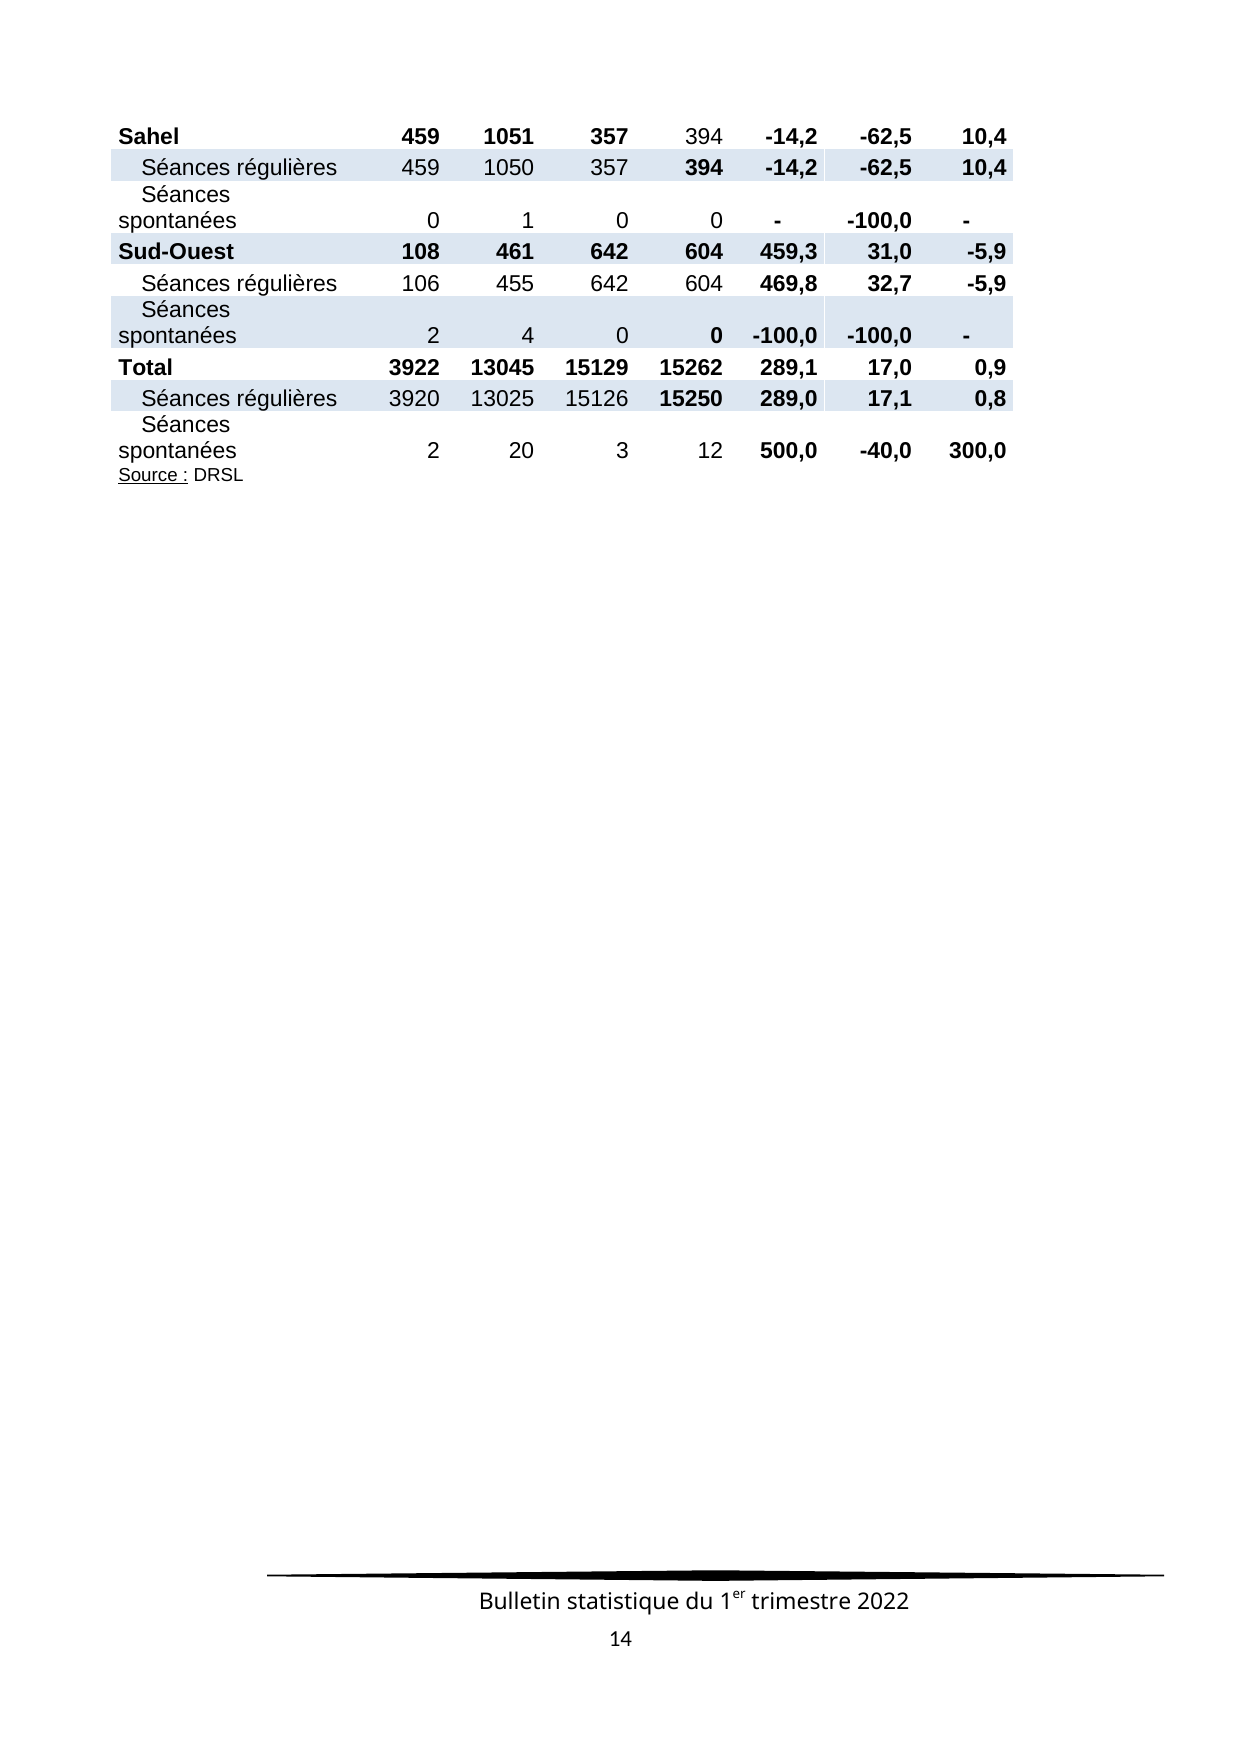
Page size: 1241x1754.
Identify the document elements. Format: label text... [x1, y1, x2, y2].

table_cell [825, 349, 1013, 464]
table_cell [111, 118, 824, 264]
text Source : DRSL [118, 464, 1122, 485]
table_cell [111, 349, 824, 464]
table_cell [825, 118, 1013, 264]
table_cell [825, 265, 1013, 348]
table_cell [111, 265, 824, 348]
